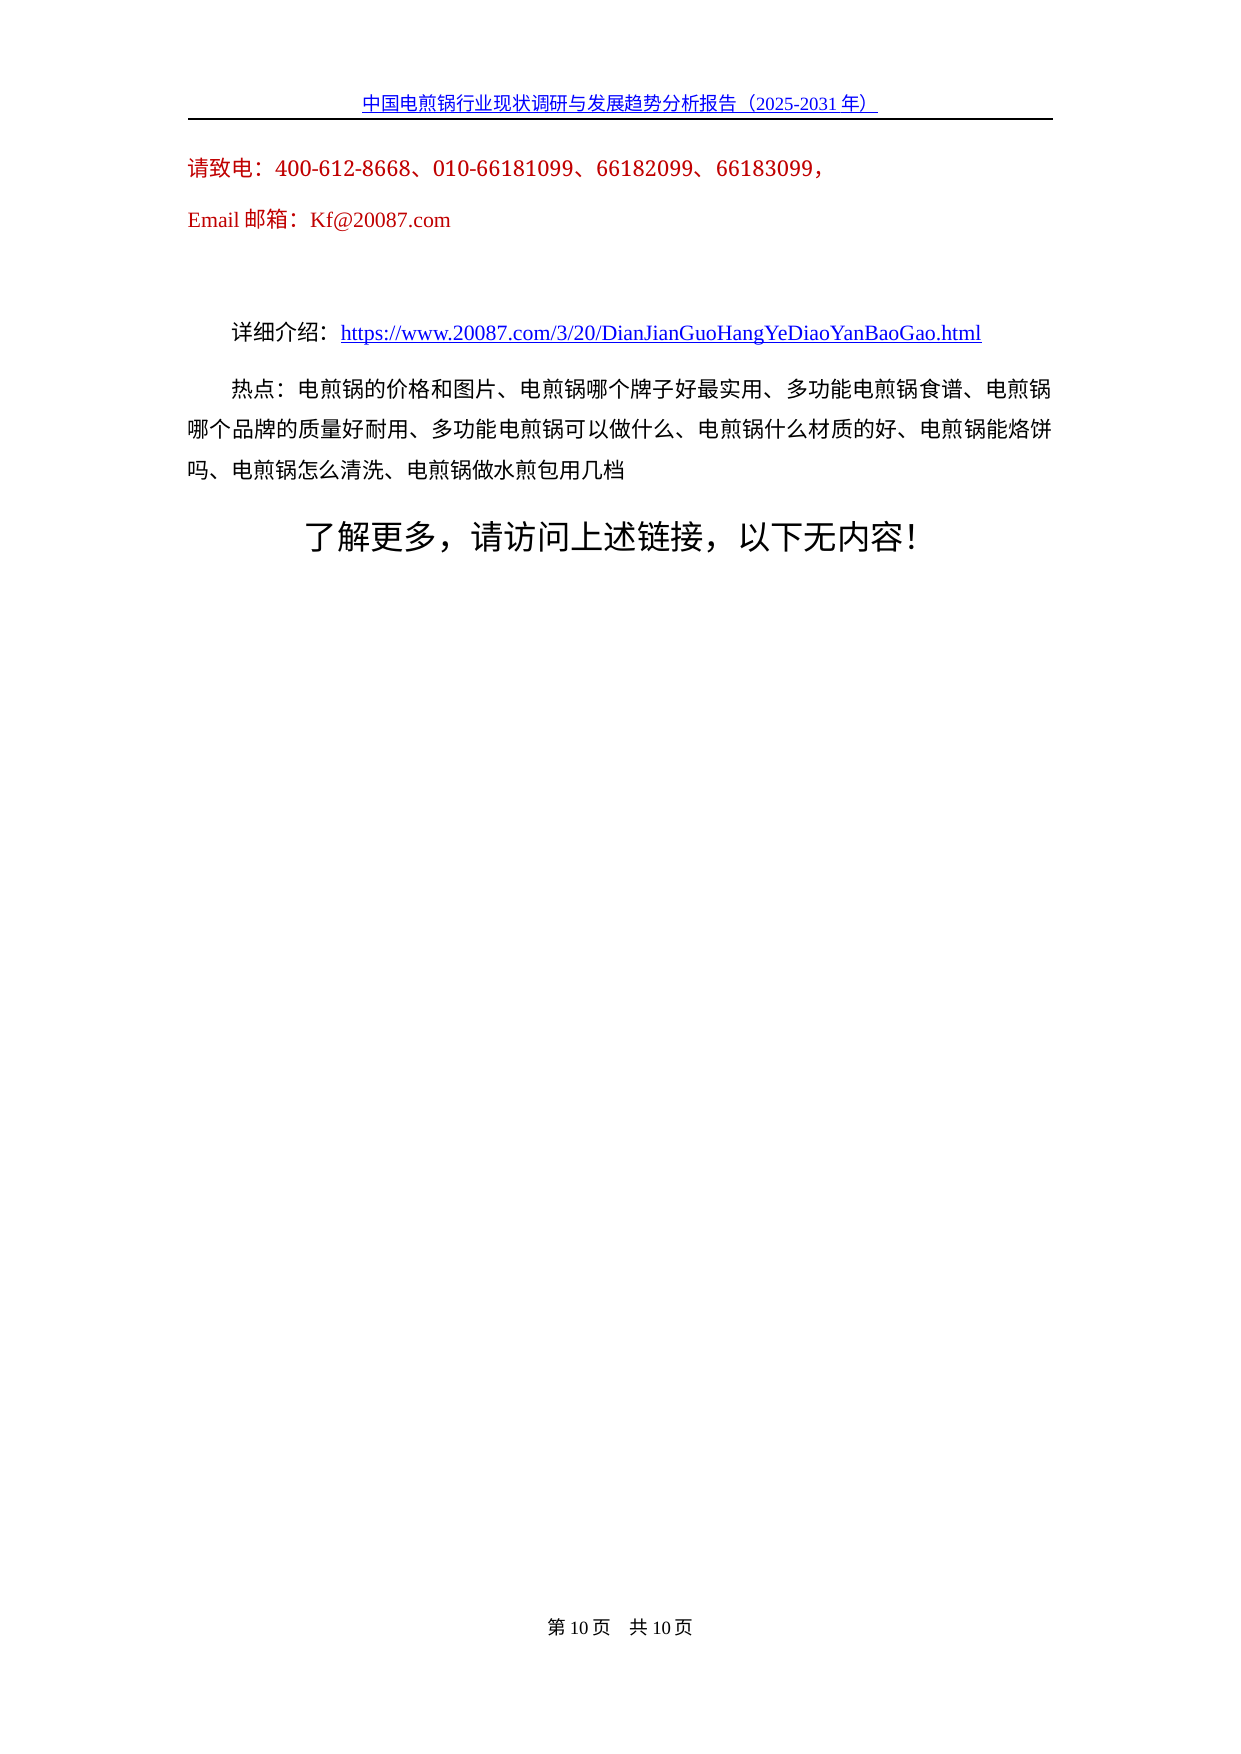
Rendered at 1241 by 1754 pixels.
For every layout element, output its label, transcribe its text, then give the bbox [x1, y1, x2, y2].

text 详细介绍：https://www.20087.com/3/20/DianJianGuoHangYeDiaoYanBaoGao.html [187, 315, 1053, 347]
text 热点：电煎锅的价格和图片、电煎锅哪个牌子好最实用、多功能电煎锅食谱、电煎锅哪个品牌的质量好耐用、多功能电煎锅可以做什么、电煎锅什么材质的好、电煎锅能烙饼吗、电煎锅怎么清洗、电煎锅做水煎包用几档 [187, 371, 1053, 485]
title 了解更多，请访问上述链接，以下无内容！ [187, 503, 1053, 568]
text 请致电：400-612-8668、010-66181099、66182099、66183099， [187, 150, 1053, 183]
text Email邮箱：Kf@20087.com [187, 202, 1053, 234]
